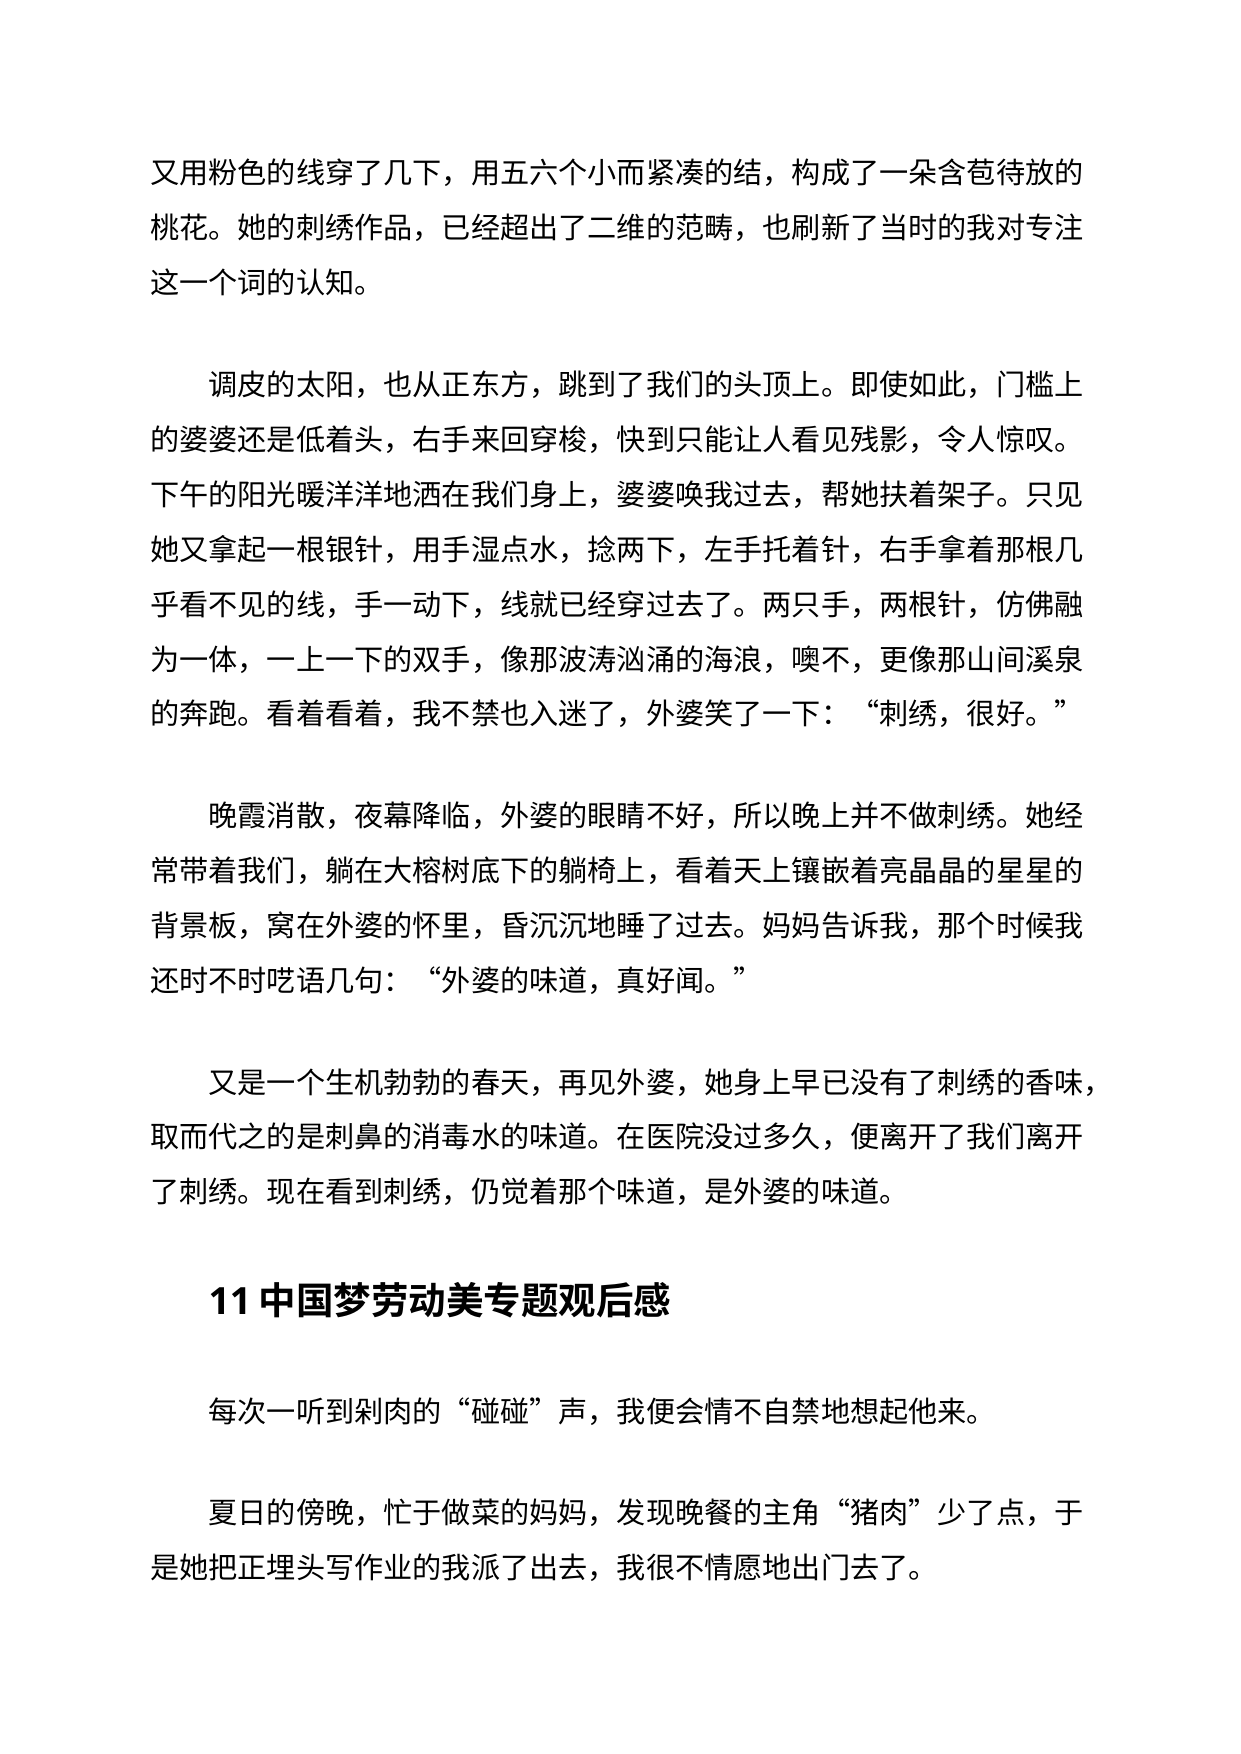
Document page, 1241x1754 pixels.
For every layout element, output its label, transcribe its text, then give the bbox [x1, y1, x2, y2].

text 调皮的太阳，也从正东方，跳到了我们的头顶上。即使如此，门槛上的婆婆还是低着头，右手来回穿梭，快到只能让人看见残影，令人惊叹。下午的阳光暖洋洋地洒在我们身上，婆婆唤我过去，帮她扶着架子。只见她又拿起一根银针，用手湿点水，捻两下，左手托着针，右手拿着那根几乎看不见的线，手一动下，线就已经穿过去了。两只手，两根针，仿佛融为一体，一上一下的双手，像那波涛汹涌的海浪，噢不，更像那山间溪泉的奔跑。看着看着，我不禁也入迷了，外婆笑了一下：“刺绣，很好。” [150, 362, 1090, 733]
text 晚霞消散，夜幕降临，外婆的眼睛不好，所以晚上并不做刺绣。她经常带着我们，躺在大榕树底下的躺椅上，看着天上镶嵌着亮晶晶的星星的背景板，窝在外婆的怀里，昏沉沉地睡了过去。妈妈告诉我，那个时候我还时不时呓语几句：“外婆的味道，真好闻。” [150, 793, 1090, 1000]
text 又是一个生机勃勃的春天，再见外婆，她身上早已没有了刺绣的香味，取而代之的是刺鼻的消毒水的味道。在医院没过多久，便离开了我们离开了刺绣。现在看到刺绣，仍觉着那个味道，是外婆的味道。 [150, 1059, 1090, 1211]
text 11中国梦劳动美专题观后感 [150, 1271, 1090, 1325]
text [150, 150, 1090, 302]
text 夏日的傍晚，忙于做菜的妈妈，发现晚餐的主角“猪肉”少了点，于是她把正埋头写作业的我派了出去，我很不情愿地出门去了。 [150, 1490, 1090, 1587]
text 每次一听到剁肉的“碰碰”声，我便会情不自禁地想起他来。 [150, 1388, 1090, 1431]
